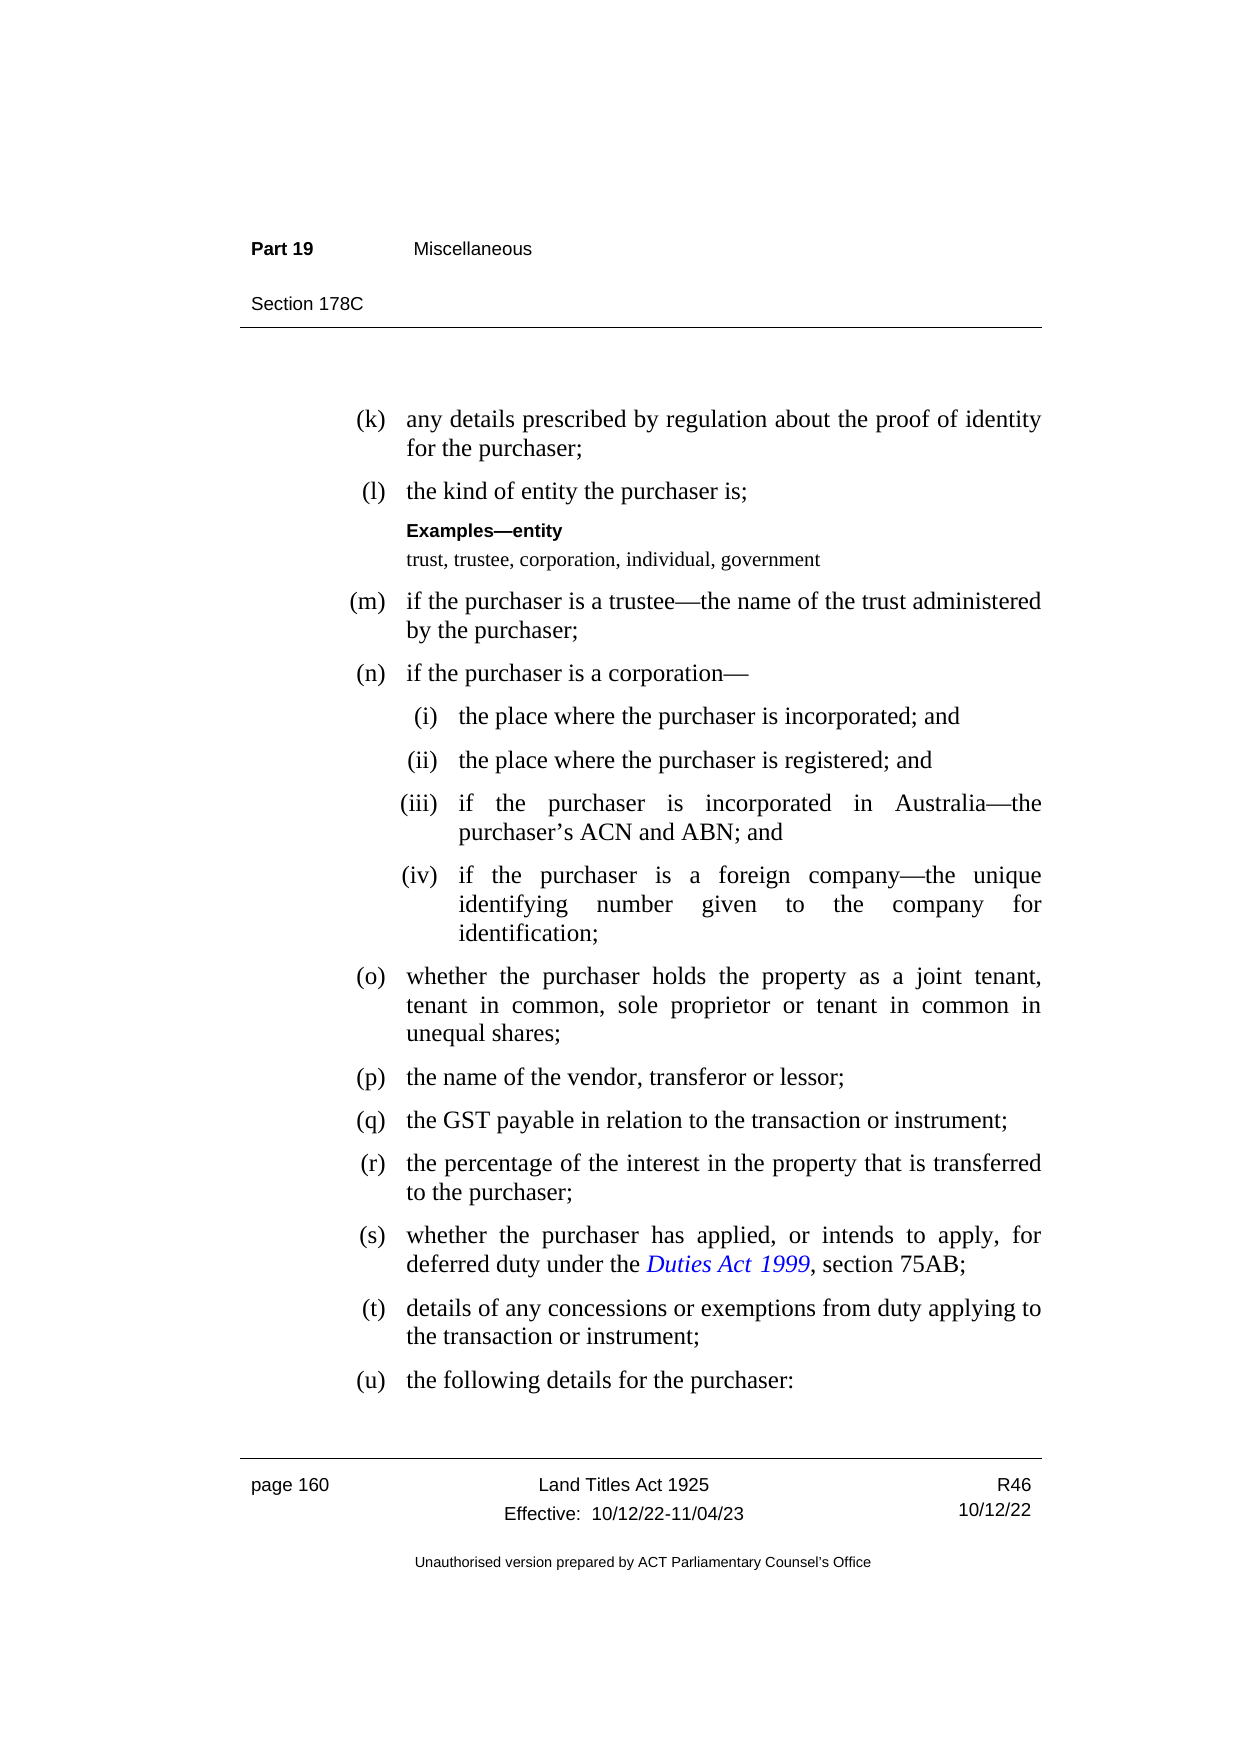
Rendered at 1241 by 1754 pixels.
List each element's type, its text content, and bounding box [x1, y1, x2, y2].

text (iv) if the purchaser is a foreign company—the unique identifying number given to the company for identification; [239, 860, 1042, 946]
text (r) the percentage of the interest in the property that is transferred to the purchaser; [239, 1148, 1042, 1206]
text (p) the name of the vendor, transferor or lessor; [239, 1062, 1042, 1091]
text (t) details of any concessions or exemptions from duty applying to the transaction or instrument; [239, 1293, 1042, 1350]
text (u) the following details for the purchaser: [239, 1365, 1042, 1393]
text (o) whether the purchaser holds the property as a joint tenant, tenant in common, sole proprietor or tenant in common in unequal shares; [239, 961, 1042, 1047]
text (ii) the place where the purchaser is registered; and [239, 745, 1042, 773]
text (i) the place where the purchaser is incorporated; and [239, 701, 1042, 730]
text (m) if the purchaser is a trustee—the name of the trust administered by the purchaser; [239, 586, 1042, 643]
text (n) if the purchaser is a corporation— [239, 658, 1042, 687]
text (q) the GST payable in relation to the transaction or instrument; [239, 1105, 1042, 1134]
text Examples—entity [406, 519, 1042, 541]
text (s) whether the purchaser has applied, or intends to apply, for deferred duty under the Duties Act 1999, section 75AB; [239, 1221, 1042, 1278]
text (l) the kind of entity the purchaser is; [239, 476, 1042, 505]
text trust, trustee, corporation, individual, government [406, 547, 1042, 571]
text (k) any details prescribed by regulation about the proof of identity for the purchaser; [239, 404, 1042, 462]
text (iii) if the purchaser is incorporated in Australia—the purchaser’s ACN and ABN; and [239, 788, 1042, 846]
